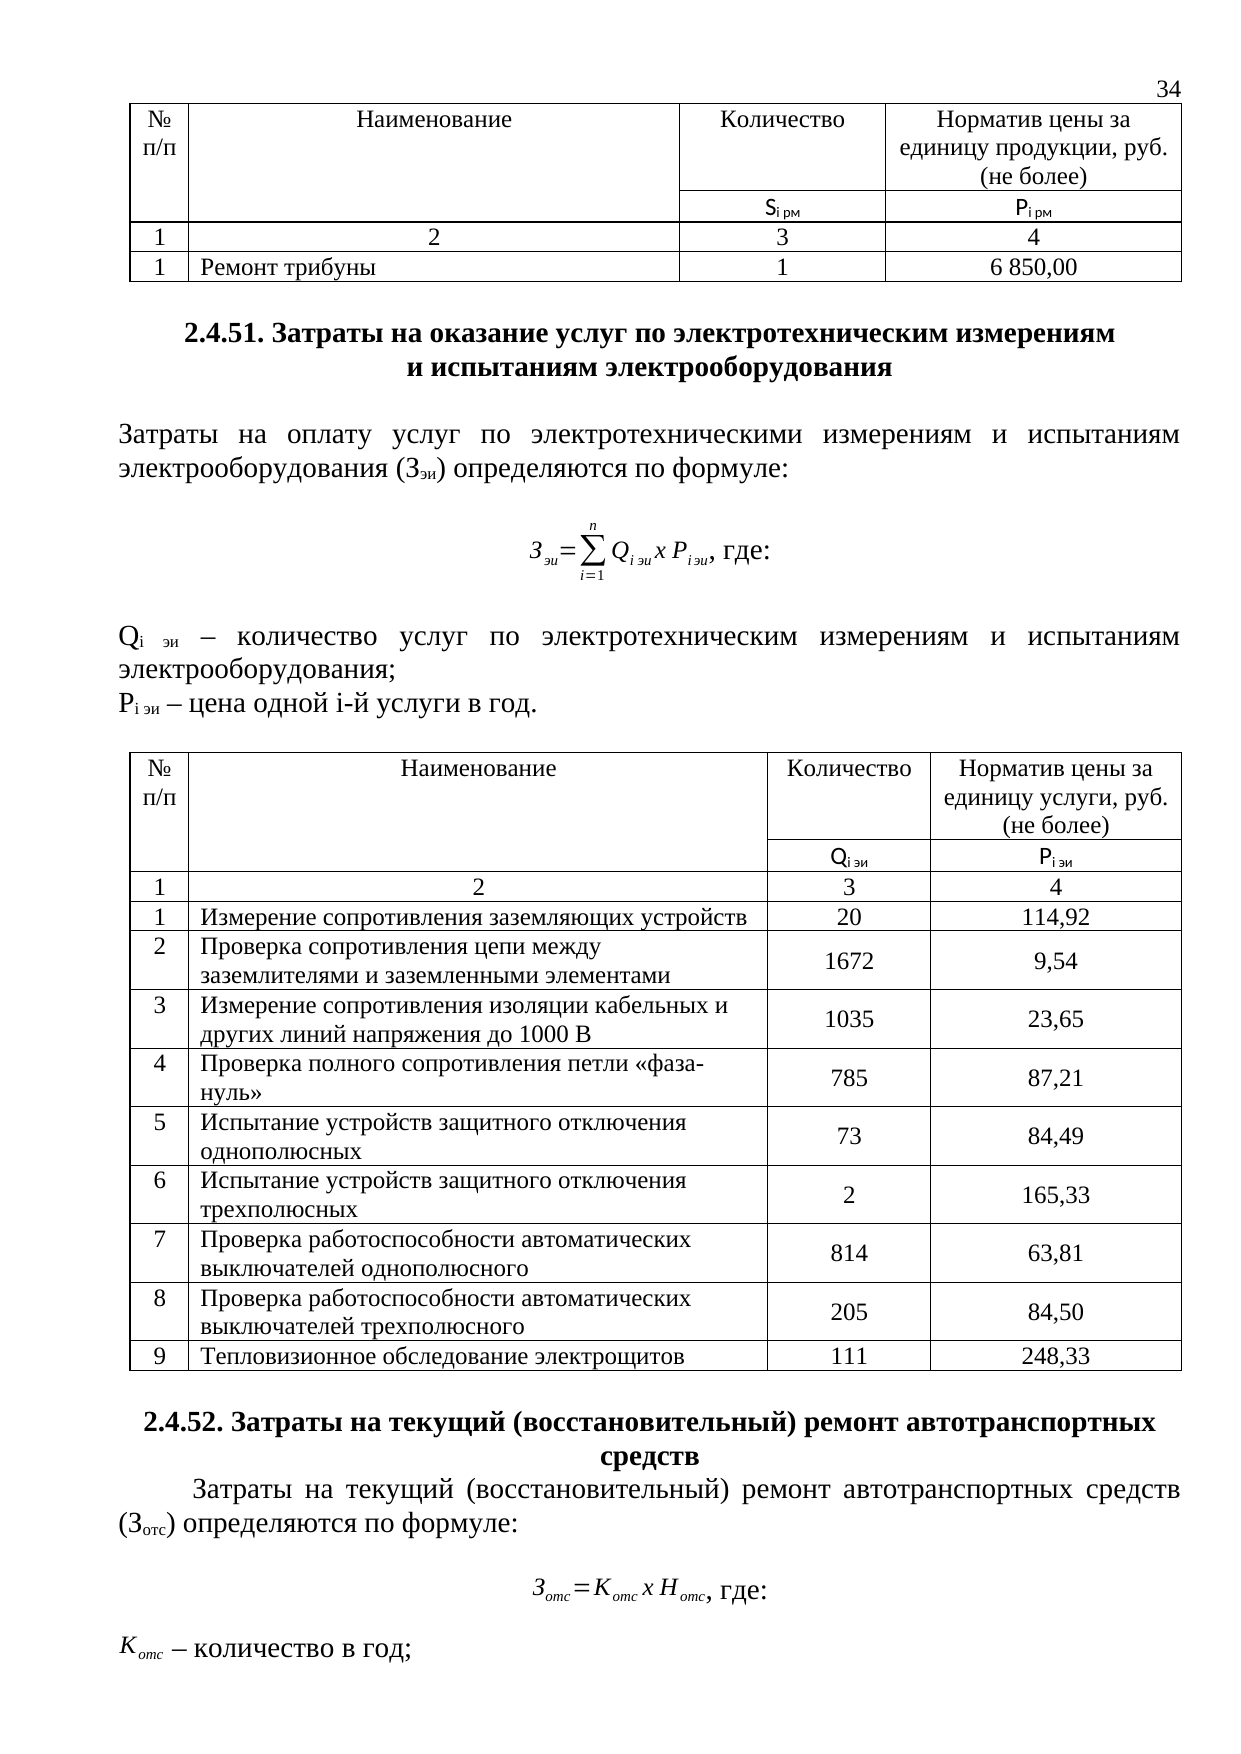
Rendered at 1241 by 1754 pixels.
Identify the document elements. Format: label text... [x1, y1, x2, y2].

table_cell 1 [680, 252, 885, 281]
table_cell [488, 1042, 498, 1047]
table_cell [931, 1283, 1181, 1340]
text Qi эи – количество услуг по электротехническим измерениям и испытаниям электрооборудования; [118, 618, 1181, 685]
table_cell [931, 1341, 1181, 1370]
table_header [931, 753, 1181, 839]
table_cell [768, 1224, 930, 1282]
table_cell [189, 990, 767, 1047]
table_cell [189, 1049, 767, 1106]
table_cell Pi рм [886, 191, 1181, 221]
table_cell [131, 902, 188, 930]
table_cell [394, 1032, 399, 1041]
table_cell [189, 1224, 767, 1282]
table_header Норматив цены за единицу продукции, руб. (не более) [886, 104, 1181, 190]
table_header № п/п [131, 753, 188, 871]
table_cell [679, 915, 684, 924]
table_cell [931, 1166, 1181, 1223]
table_cell 1 [131, 252, 188, 281]
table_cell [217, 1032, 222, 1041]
table_header № п/п [131, 104, 188, 221]
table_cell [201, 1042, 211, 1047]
table_header Количество [680, 104, 885, 190]
text Затраты на оплату услуг по электротехническими измерениям и испытаниям электрооборудования (Зэи) определяются по формуле: [118, 416, 1181, 483]
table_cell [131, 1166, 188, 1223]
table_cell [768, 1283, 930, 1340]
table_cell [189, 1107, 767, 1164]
table_cell 6 850,00 [886, 252, 1181, 281]
text – количество в год; [118, 1630, 1181, 1664]
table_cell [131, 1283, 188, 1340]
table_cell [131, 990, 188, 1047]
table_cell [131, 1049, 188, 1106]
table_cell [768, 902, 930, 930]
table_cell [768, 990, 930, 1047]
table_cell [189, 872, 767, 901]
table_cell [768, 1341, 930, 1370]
table_cell 4 [886, 223, 1181, 251]
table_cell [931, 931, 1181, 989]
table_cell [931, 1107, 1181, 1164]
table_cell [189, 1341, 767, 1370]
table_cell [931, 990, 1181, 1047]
text , где: [118, 517, 1181, 584]
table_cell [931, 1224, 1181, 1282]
table_cell 2 [189, 223, 679, 251]
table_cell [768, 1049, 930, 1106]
text , где: [118, 1572, 1181, 1606]
table_cell 3 [680, 223, 885, 251]
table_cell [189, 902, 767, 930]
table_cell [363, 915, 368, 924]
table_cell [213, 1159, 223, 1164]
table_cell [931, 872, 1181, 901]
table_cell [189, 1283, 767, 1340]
table_cell Ремонт трибуны [189, 252, 679, 281]
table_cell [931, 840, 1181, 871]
text 2.4.51. Затраты на оказание услуг по электротехническим измерениям [118, 316, 1181, 349]
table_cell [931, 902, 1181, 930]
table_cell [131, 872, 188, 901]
table_header Наименование [189, 753, 767, 871]
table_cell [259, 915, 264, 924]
table_cell Si рм [680, 191, 885, 221]
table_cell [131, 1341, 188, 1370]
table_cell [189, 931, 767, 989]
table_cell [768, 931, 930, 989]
table_cell 1 [131, 223, 188, 251]
table_header Количество [768, 753, 930, 839]
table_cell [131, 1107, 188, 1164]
table_header Наименование [189, 104, 679, 221]
text 2.4.52. Затраты на текущий (восстановительный) ремонт автотранспортных средств [118, 1404, 1181, 1472]
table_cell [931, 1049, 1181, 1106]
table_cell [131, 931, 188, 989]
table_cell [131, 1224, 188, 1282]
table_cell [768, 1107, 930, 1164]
text Pi эи – цена одной i-й услуги в год. [118, 685, 1181, 718]
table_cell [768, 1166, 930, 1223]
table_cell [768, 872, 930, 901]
text и испытаниям электрооборудования [118, 349, 1181, 383]
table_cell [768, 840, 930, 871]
text Затраты на текущий (восстановительный) ремонт автотранспортных средств (Зотс) определяются по формуле: [118, 1472, 1181, 1539]
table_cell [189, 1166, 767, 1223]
